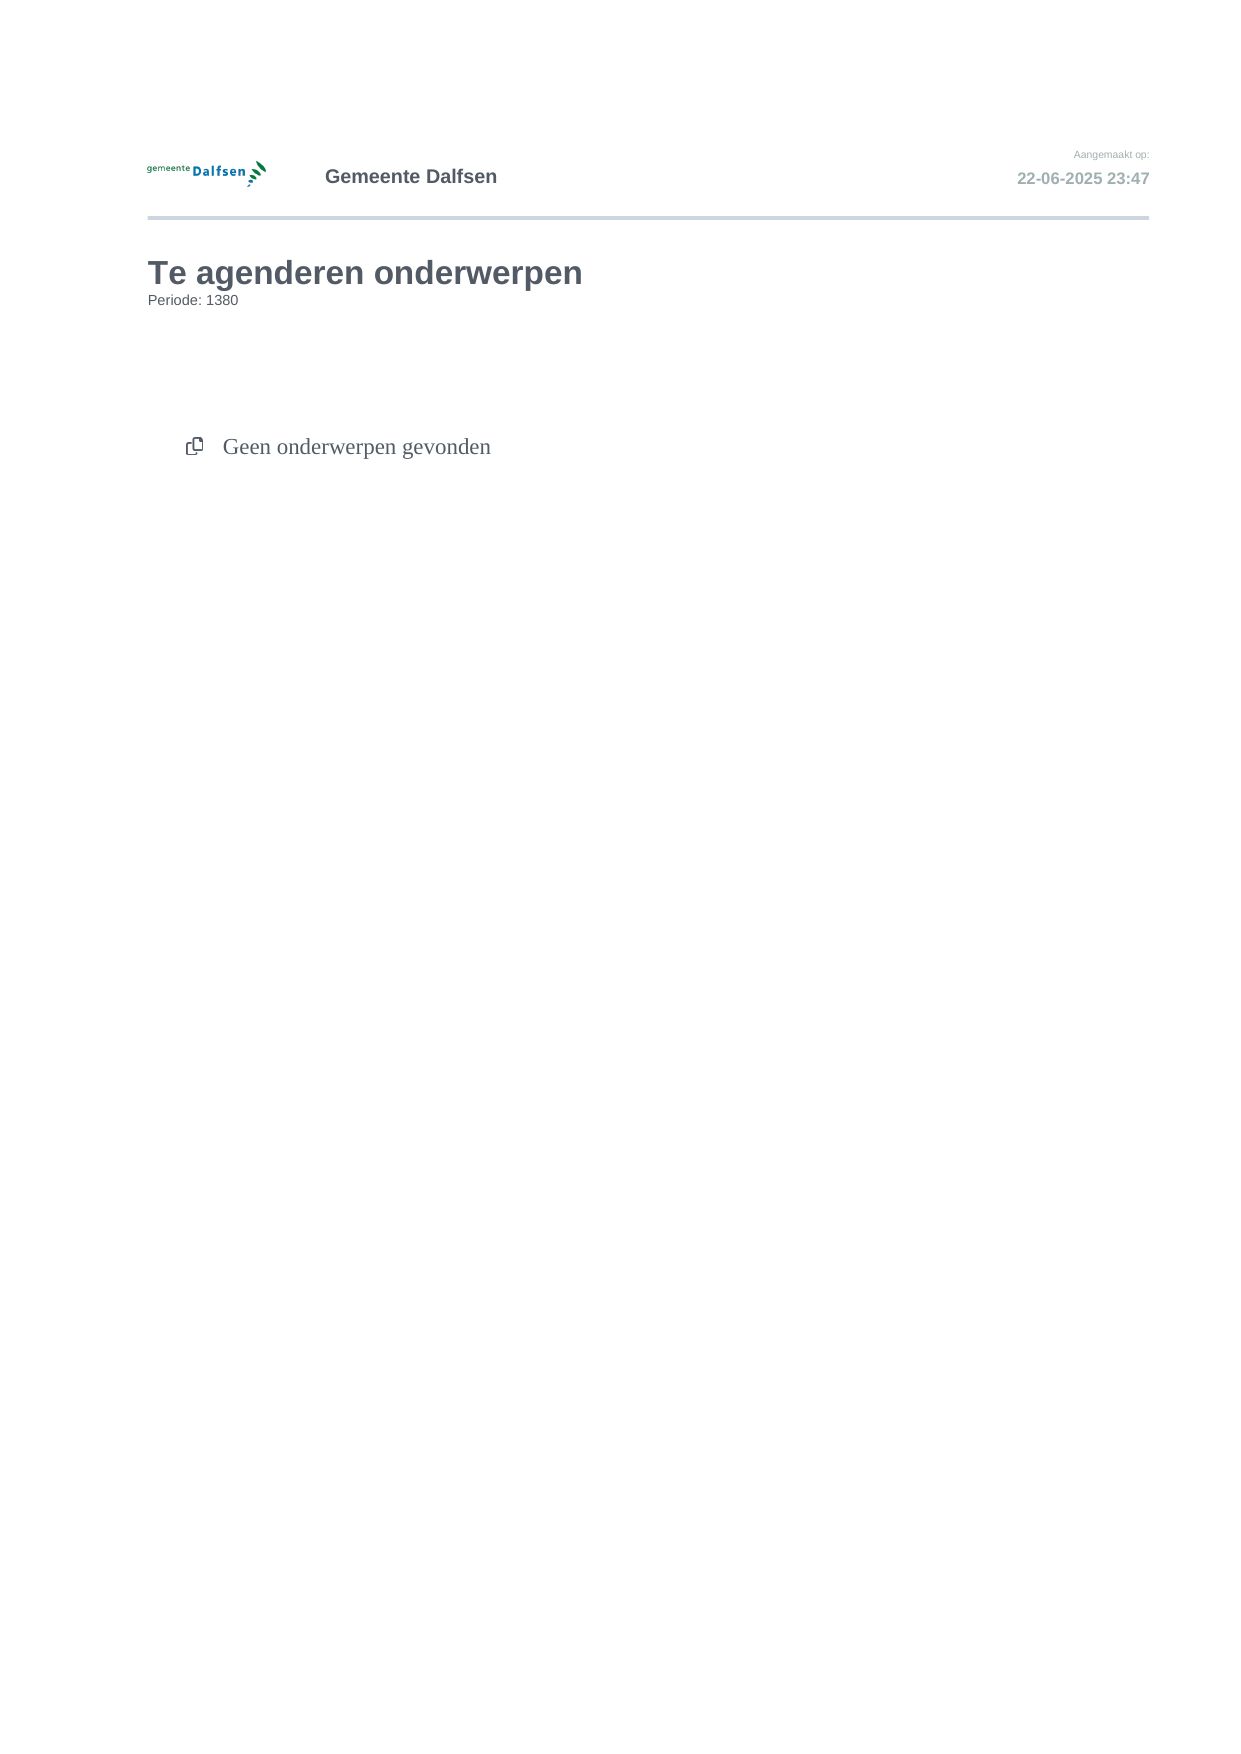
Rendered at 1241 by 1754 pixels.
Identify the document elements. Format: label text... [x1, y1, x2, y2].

picture [147, 216, 1150, 220]
list Geen onderwerpen gevonden [185, 433, 1093, 459]
table_header [148, 148, 325, 188]
table_header Te agenderen onderwerpen [148, 245, 727, 292]
table_header Aangemaakt op: [727, 148, 1149, 161]
picture [147, 161, 266, 187]
table_header Gemeente Dalfsen [325, 148, 727, 188]
picture [186, 437, 203, 455]
table_cell 22-06-2025 23:47 [727, 161, 1149, 188]
table_cell Periode: 1380 [148, 292, 727, 325]
